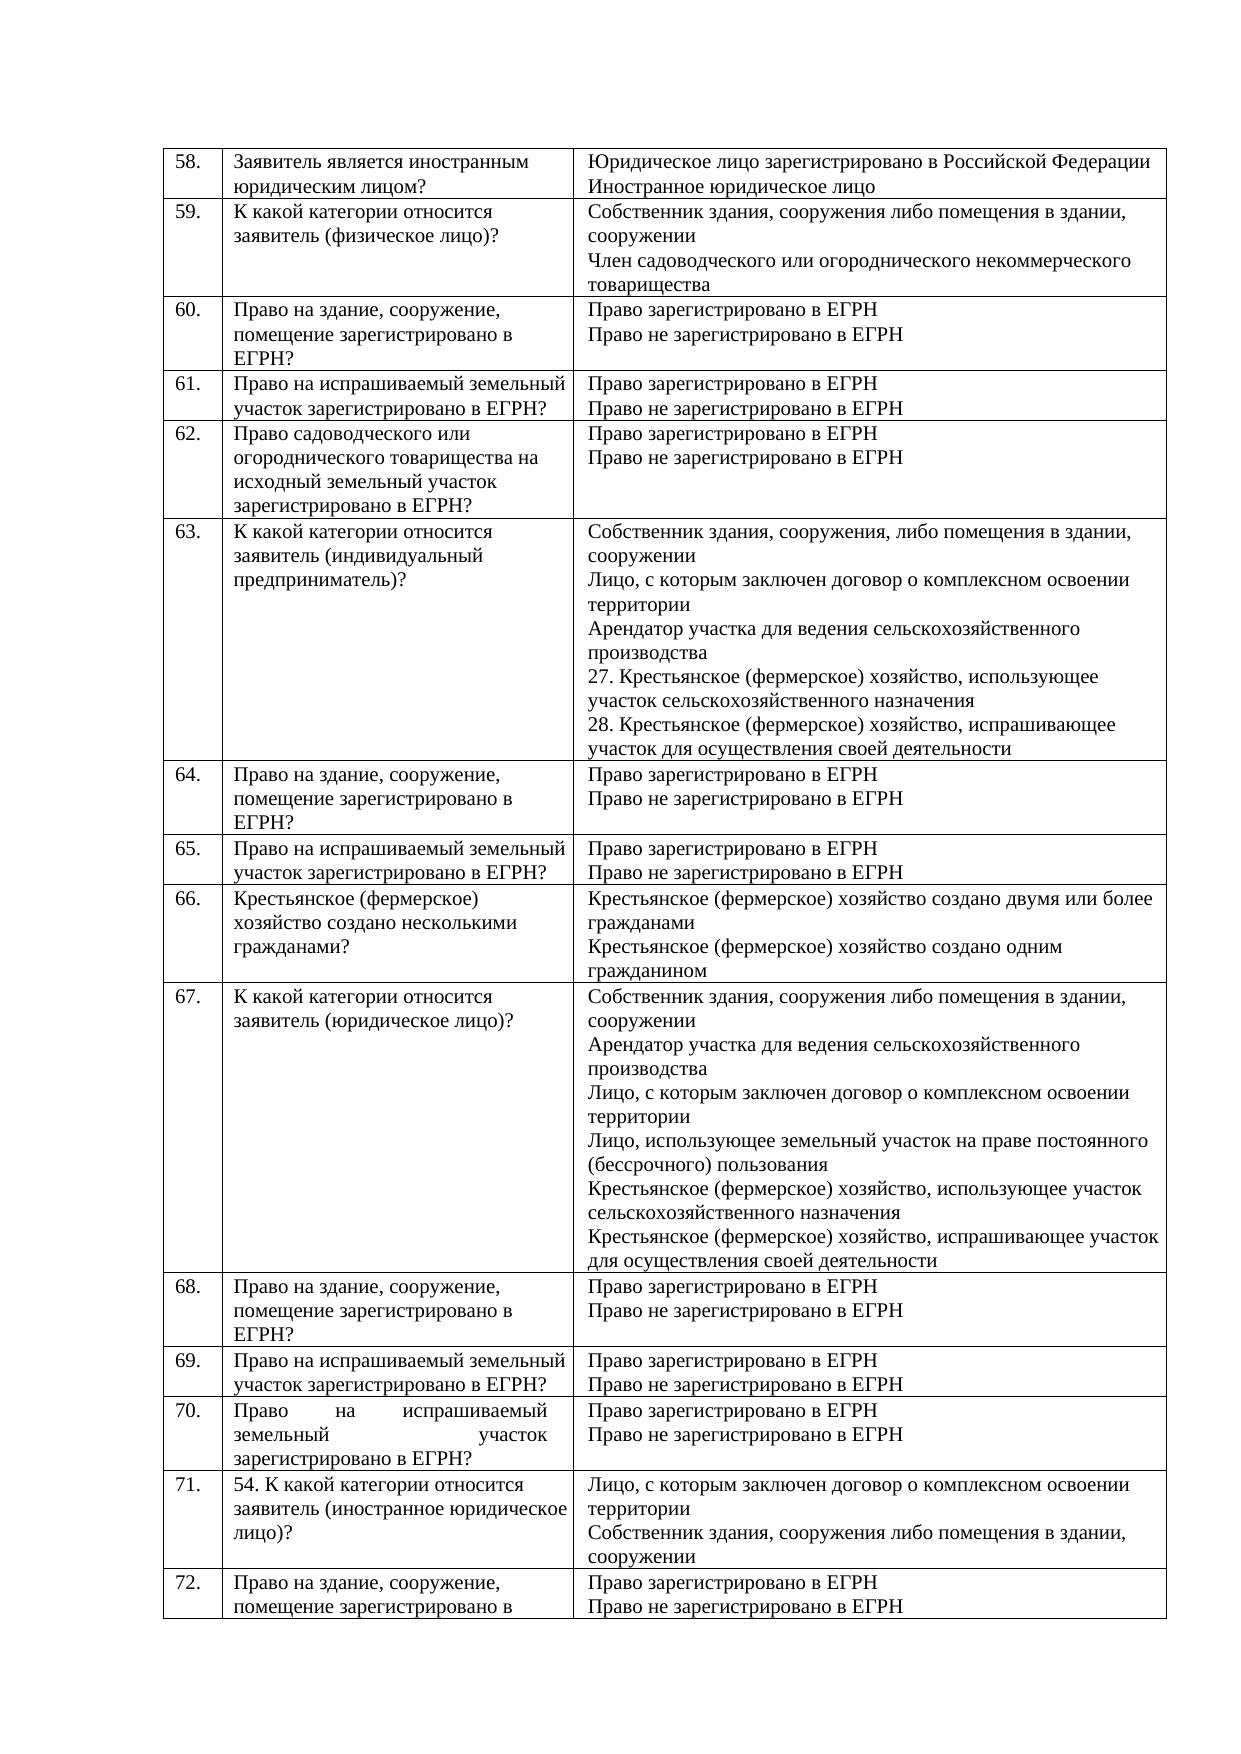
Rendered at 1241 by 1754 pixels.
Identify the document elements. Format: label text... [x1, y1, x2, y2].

table_cell 61. [164, 371, 222, 419]
table_cell 60. [164, 297, 222, 369]
table_cell 62. [164, 421, 222, 517]
table_cell Право зарегистрировано в ЕГРН Право не зарегистрировано в ЕГРН [574, 761, 1166, 834]
table_cell 58. [164, 149, 222, 198]
table_cell 68. [164, 1273, 222, 1346]
table_cell К какой категории относится заявитель (юридическое лицо)? [223, 983, 573, 1272]
table_cell Лицо, с которым заключен договор о комплексном освоении территории Собственник здания, сооружения либо помещения в здании, сооружении [574, 1471, 1166, 1568]
table_cell Заявитель является иностранным юридическим лицом? [223, 149, 573, 198]
table_cell К какой категории относится заявитель (физическое лицо)? [223, 199, 573, 296]
table_cell 54. К какой категории относится заявитель (иностранное юридическое лицо)? [223, 1471, 573, 1568]
table_cell Право на здание, сооружение, помещение зарегистрировано в ЕГРН? [223, 1273, 573, 1346]
table_cell Право зарегистрировано в ЕГРН Право не зарегистрировано в ЕГРН [574, 1397, 1166, 1470]
table_cell Право зарегистрировано в ЕГРН Право не зарегистрировано в ЕГРН [574, 421, 1166, 517]
table_cell Право зарегистрировано в ЕГРН Право не зарегистрировано в ЕГРН [574, 1569, 1166, 1618]
table_cell Право зарегистрировано в ЕГРН Право не зарегистрировано в ЕГРН [574, 371, 1166, 419]
table_cell Крестьянское (фермерское) хозяйство создано несколькими гражданами? [223, 885, 573, 982]
table_cell Право на здание, сооружение, помещение зарегистрировано в ЕГРН? [223, 761, 573, 834]
table_cell Собственник здания, сооружения либо помещения в здании, сооружении Арендатор участка для ведения сельскохозяйственного производства Лицо, с которым заключен договор о комплексном освоении территории Лицо, использующее земельный участок на праве постоянного (бессрочного) пользования Крестьянское (фермерское) хозяйство, использующее участок сельскохозяйственного назначения Крестьянское (фермерское) хозяйство, испрашивающее участок для осуществления своей деятельности [574, 983, 1166, 1272]
table_cell 66. [164, 885, 222, 982]
table_cell Право на испрашиваемый земельный участок зарегистрировано в ЕГРН? [223, 1397, 573, 1470]
table_cell Право зарегистрировано в ЕГРН Право не зарегистрировано в ЕГРН [574, 835, 1166, 884]
table_cell Собственник здания, сооружения, либо помещения в здании, сооружении Лицо, с которым заключен договор о комплексном освоении территории Арендатор участка для ведения сельскохозяйственного производства 27. Крестьянское (фермерское) хозяйство, использующее участок сельскохозяйственного назначения 28. Крестьянское (фермерское) хозяйство, испрашивающее участок для осуществления своей деятельности [574, 519, 1166, 760]
table_cell 69. [164, 1347, 222, 1396]
table_cell 59. [164, 199, 222, 296]
table_cell Право зарегистрировано в ЕГРН Право не зарегистрировано в ЕГРН [574, 297, 1166, 369]
table_cell Право на испрашиваемый земельный участок зарегистрировано в ЕГРН? [223, 835, 573, 884]
table_cell 72. [164, 1569, 222, 1618]
table_cell 67. [164, 983, 222, 1272]
table_cell Право на здание, сооружение, помещение зарегистрировано в ЕГРН? [223, 297, 573, 369]
table_cell Право садоводческого или огороднического товарищества на исходный земельный участок зарегистрировано в ЕГРН? [223, 421, 573, 517]
table_cell Право зарегистрировано в ЕГРН Право не зарегистрировано в ЕГРН [574, 1273, 1166, 1346]
table_cell 65. [164, 835, 222, 884]
table_cell Право зарегистрировано в ЕГРН Право не зарегистрировано в ЕГРН [574, 1347, 1166, 1396]
table_cell Право на испрашиваемый земельный участок зарегистрировано в ЕГРН? [223, 1347, 573, 1396]
table_cell Собственник здания, сооружения либо помещения в здании, сооружении Член садоводческого или огороднического некоммерческого товарищества [574, 199, 1166, 296]
table_cell 70. [164, 1397, 222, 1470]
table_cell 64. [164, 761, 222, 834]
table_cell К какой категории относится заявитель (индивидуальный предприниматель)? [223, 519, 573, 760]
table_cell Крестьянское (фермерское) хозяйство создано двумя или более гражданами Крестьянское (фермерское) хозяйство создано одним гражданином [574, 885, 1166, 982]
table_cell Право на испрашиваемый земельный участок зарегистрировано в ЕГРН? [223, 371, 573, 419]
table_cell Юридическое лицо зарегистрировано в Российской Федерации Иностранное юридическое лицо [574, 149, 1166, 198]
table_cell 71. [164, 1471, 222, 1568]
table_cell 63. [164, 519, 222, 760]
table_cell Право на здание, сооружение, помещение зарегистрировано в ЕГРН? [223, 1569, 573, 1618]
